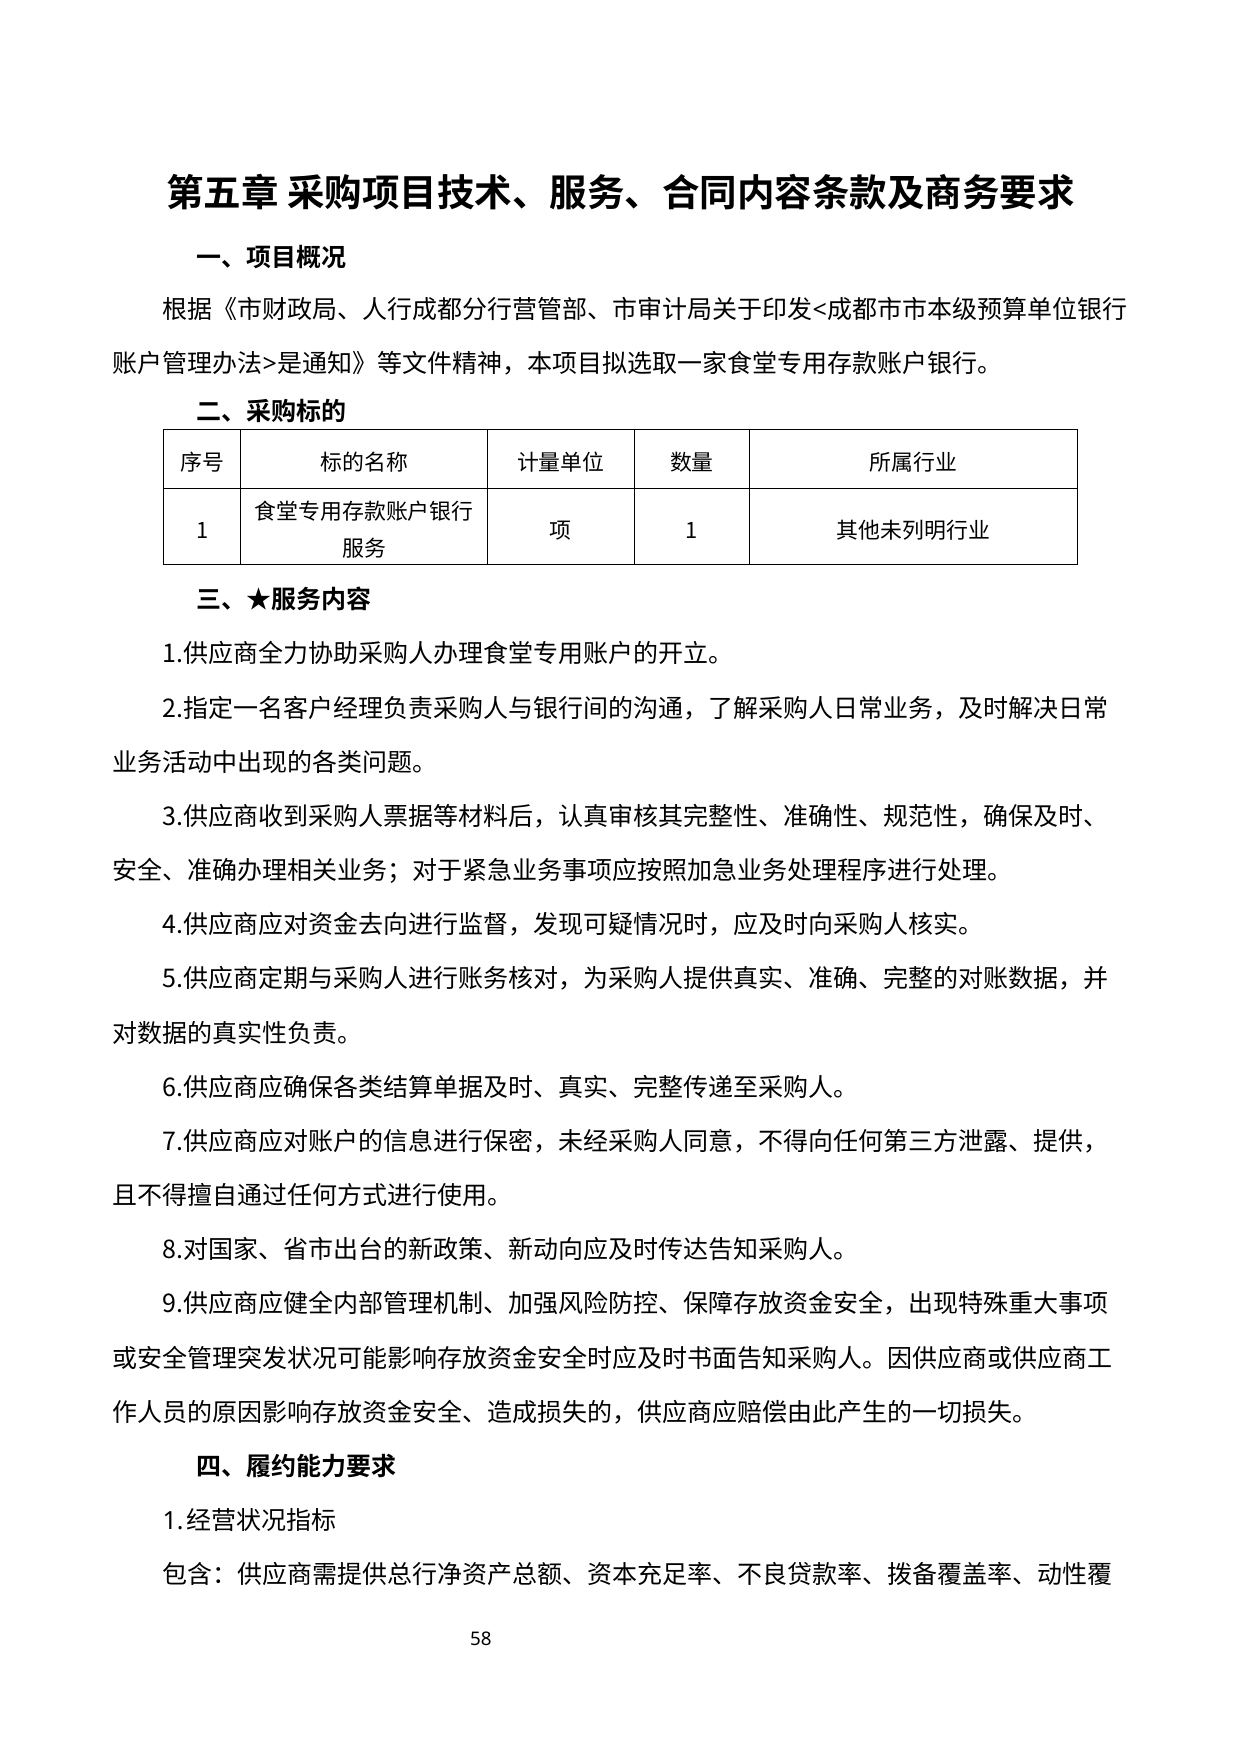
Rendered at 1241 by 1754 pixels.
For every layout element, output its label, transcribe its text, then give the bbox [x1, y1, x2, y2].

table_cell 1 [635, 489, 749, 564]
text 2.指定一名客户经理负责采购人与银行间的沟通，了解采购人日常业务，及时解决日常业务活动中出现的各类问题。 [112, 674, 1128, 782]
table_header 计量单位 [488, 430, 634, 488]
table_header 序号 [164, 430, 240, 488]
table_header 标的名称 [241, 430, 487, 488]
table_header 所属行业 [750, 430, 1077, 488]
text 1.供应商全力协助采购人办理食堂专用账户的开立。 [112, 619, 1128, 674]
table_cell 项 [488, 489, 634, 564]
table_header 数量 [635, 430, 749, 488]
list 经营状况指标 [112, 1486, 1128, 1540]
table_cell 1 [164, 489, 240, 564]
text 根据《市财政局、人行成都分行营管部、市审计局关于印发<成都市市本级预算单位银行账户管理办法>是通知》等文件精神，本项目拟选取一家食堂专用存款账户银行。 [112, 275, 1128, 383]
text 履约能力要求 [112, 1432, 1128, 1486]
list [112, 1540, 1128, 1594]
list 采购项目技术、服务、合同内容条款及商务要求 [112, 162, 1128, 217]
text 5.供应商定期与采购人进行账务核对，为采购人提供真实、准确、完整的对账数据，并对数据的真实性负责。 [112, 944, 1128, 1053]
text 8.对国家、省市出台的新政策、新动向应及时传达告知采购人。 [112, 1215, 1128, 1269]
text 4.供应商应对资金去向进行监督，发现可疑情况时，应及时向采购人核实。 [112, 890, 1128, 944]
text 采购标的 [112, 383, 1128, 429]
text 项目概况 [112, 229, 1128, 275]
text 9.供应商应健全内部管理机制、加强风险防控、保障存放资金安全，出现特殊重大事项或安全管理突发状况可能影响存放资金安全时应及时书面告知采购人。因供应商或供应商工作人员的原因影响存放资金安全、造成损失的，供应商应赔偿由此产生的一切损失。 [112, 1269, 1128, 1432]
text 7.供应商应对账户的信息进行保密，未经采购人同意，不得向任何第三方泄露、提供，且不得擅自通过任何方式进行使用。 [112, 1107, 1128, 1215]
text 6.供应商应确保各类结算单据及时、真实、完整传递至采购人。 [112, 1053, 1128, 1107]
text 3.供应商收到采购人票据等材料后，认真审核其完整性、准确性、规范性，确保及时、安全、准确办理相关业务；对于紧急业务事项应按照加急业务处理程序进行处理。 [112, 782, 1128, 890]
table_cell 其他未列明行业 [750, 489, 1077, 564]
table_cell 食堂专用存款账户银行服务 [241, 489, 487, 564]
text ★服务内容 [112, 565, 1128, 619]
